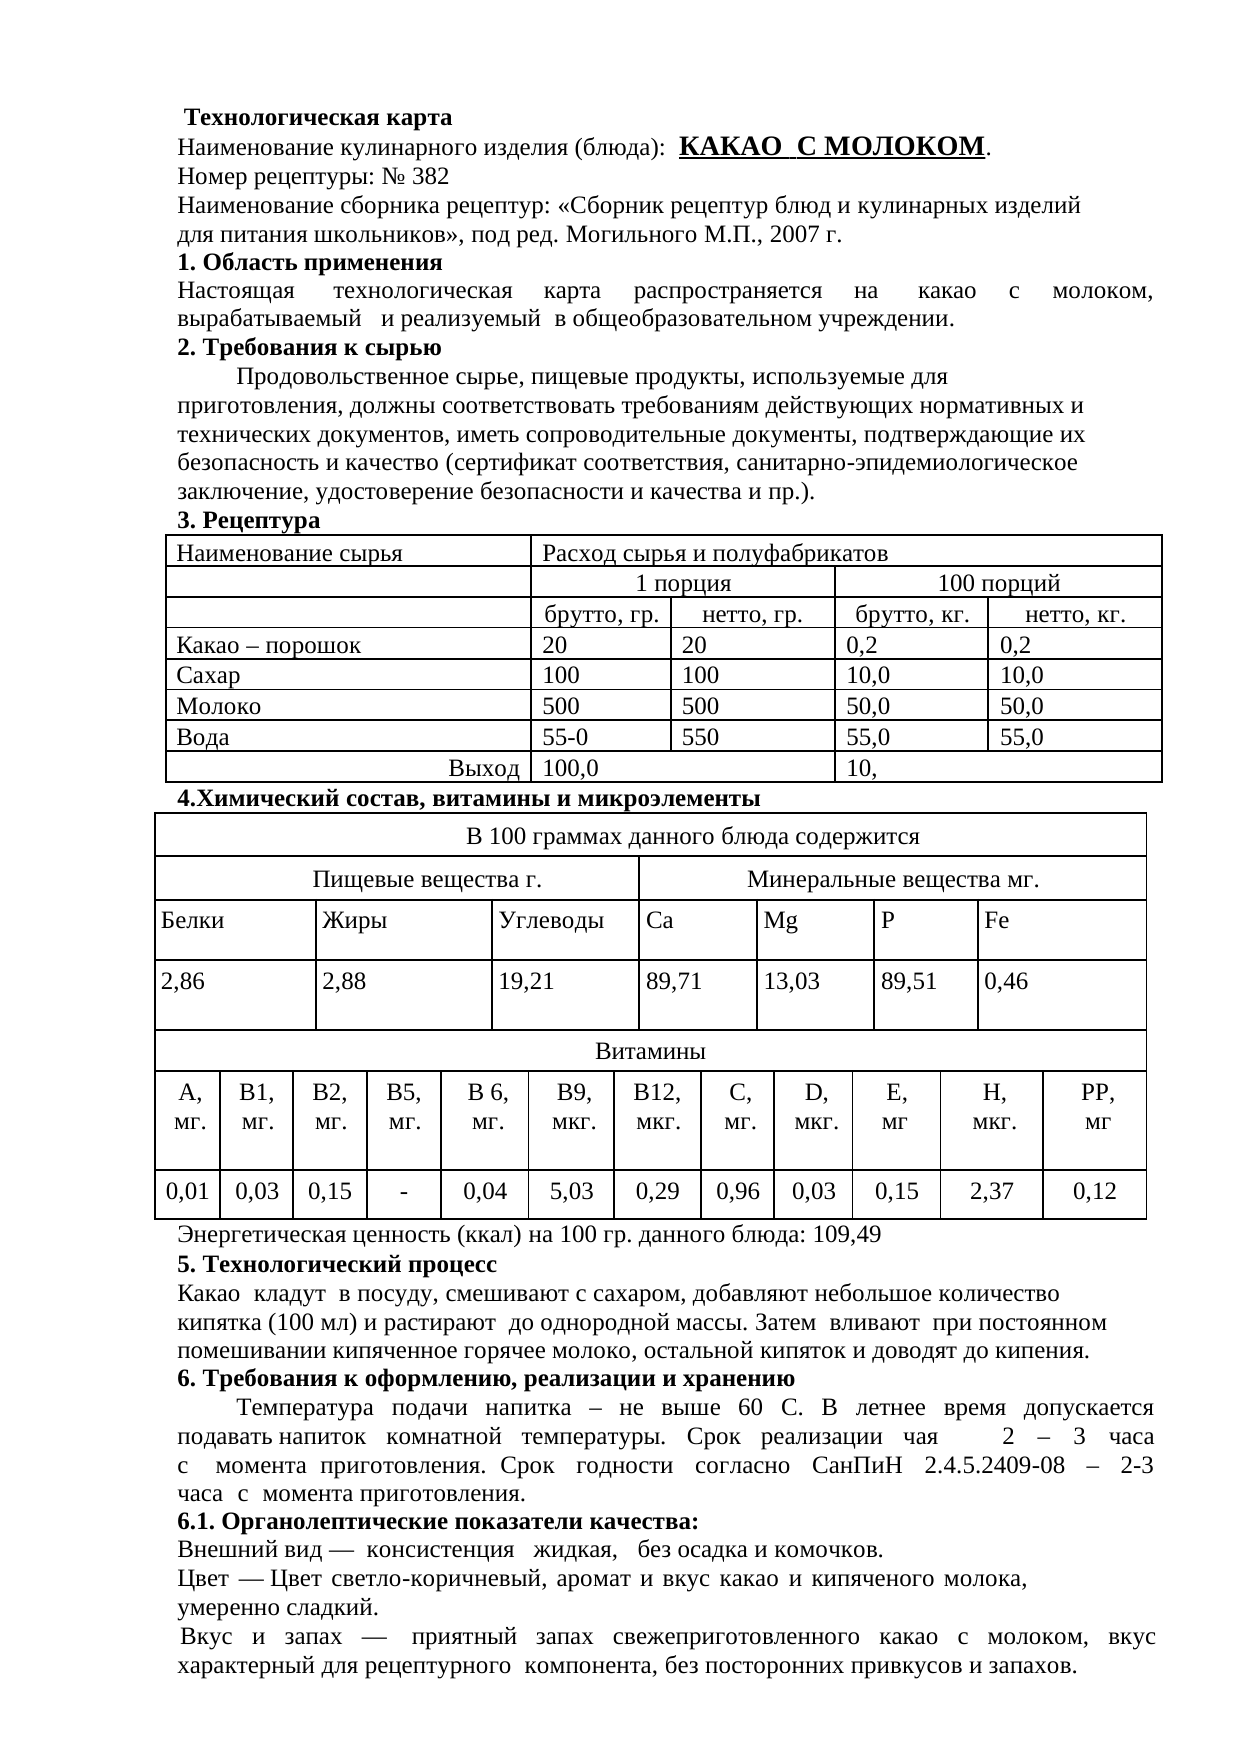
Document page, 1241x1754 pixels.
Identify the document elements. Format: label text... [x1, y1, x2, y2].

text Какао кладут в посуду, смешивают с сахаром, добавляют небольшое количество кипятка (100 мл) и растирают до однородной массы. Затем вливают при постоянном помешивании кипяченное горячее молоко, остальной кипяток и доводят до кипения. [177, 1278, 1150, 1364]
text Наименование сборника рецептур: «Сборник рецептур блюд и кулинарных изделий для питания школьников», под ред. Могильного М.П., 2007 г. [177, 190, 1124, 248]
text 2. Требования к сырью [177, 333, 1154, 361]
text 6.1. Органолептические показатели качества: [177, 1507, 1154, 1535]
text 1. Область применения [177, 248, 1154, 276]
text Внешний вид — консистенция жидкая, без осадка и комочков. [177, 1535, 1154, 1563]
text Настоящая технологическая карта распространяется на какао с молоком, вырабатываемый и реализуемый в общеобразовательном учреждении. [177, 276, 1158, 332]
text Энергетическая ценность (ккал) на 100 гр. данного блюда: 109,49 5. Технологический процесс [177, 1219, 884, 1278]
text Вкус и запах — приятный запах свежеприготовленного какао с молоком, вкус характерный для рецептурного компонента, без посторонних привкусов и запахов. [177, 1621, 1157, 1678]
text Продовольственное сырье, пищевые продукты, используемые для приготовления, должны соответствовать требованиям действующих нормативных и технических документов, иметь сопроводительные документы, подтверждающие их безопасность и качество (сертификат соответствия, санитарно-эпидемиологическое заключение, удостоверение безопасности и качества и пр.). [177, 361, 1120, 505]
text 4.Химический состав, витамины и микроэлементы [177, 783, 1154, 812]
text 6. Требования к оформлению, реализации и хранению [177, 1364, 1154, 1392]
text Цвет — Цвет светло-коричневый, аромат и вкус какао и кипяченого молока, умеренно сладкий. [177, 1563, 1138, 1621]
text Технологическая карта [183, 102, 1154, 130]
text Наименование кулинарного изделия (блюда): КАКАО С МОЛОКОМ. Номер рецептуры: № 382 [177, 130, 994, 190]
text Температура подачи напитка – не выше 60 С. В летнее время допускается подавать напиток комнатной температуры. Срок реализации чая 2 – 3 часа с момента приготовления. Срок годности согласно СанПиН 2.4.5.2409-08 – 2-3 часа с момента приготовления. [177, 1392, 1154, 1507]
text 3. Рецептура [177, 506, 1154, 534]
